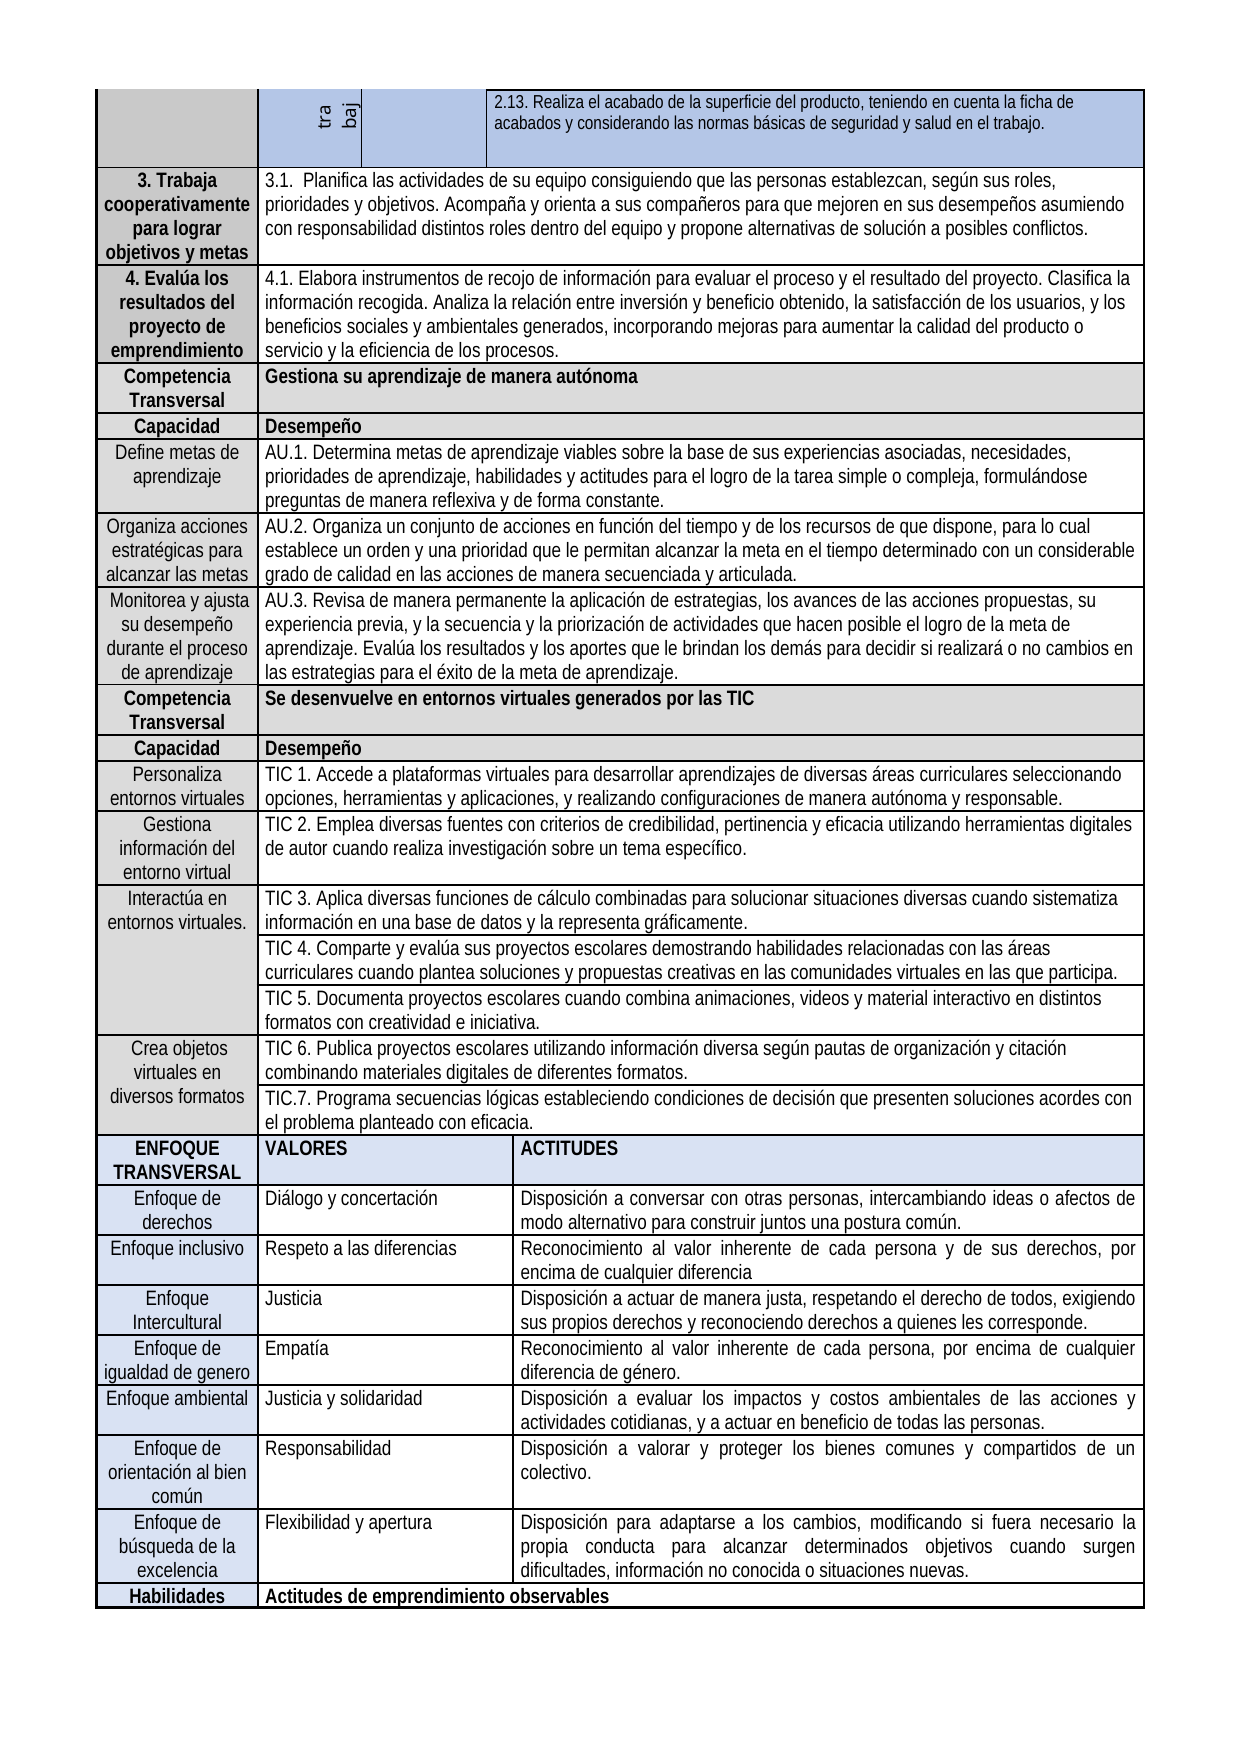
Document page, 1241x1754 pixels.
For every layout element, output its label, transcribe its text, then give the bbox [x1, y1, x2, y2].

table_cell Capacidad [98, 414, 257, 438]
table_cell TIC 5. Documenta proyectos escolares cuando combina animaciones, videos y material interactivo en distintos formatos con creatividad e iniciativa. [259, 986, 1143, 1034]
table_cell 3.1. Planifica las actividades de su equipo consiguiendo que las personas establezcan, según sus roles, prioridades y objetivos. Acompaña y orienta a sus compañeros para que mejoren en sus desempeños asumiendo con responsabilidad distintos roles dentro del equipo y propone alternativas de solución a posibles conflictos. [259, 168, 1143, 264]
table_cell Enfoque Intercultural [98, 1286, 257, 1334]
table_cell Enfoque inclusivo [98, 1236, 257, 1284]
table_cell ENFOQUE TRANSVERSAL [98, 1136, 257, 1184]
table_cell Reconocimiento al valor inherente de cada persona, por encima de cualquier diferencia de género. [514, 1336, 1143, 1384]
table_cell Flexibilidad y apertura [259, 1510, 512, 1582]
table_cell 3. Trabaja cooperativamente para lograr objetivos y metas [98, 168, 257, 264]
table_cell Disposición a evaluar los impactos y costos ambientales de las acciones y actividades cotidianas, y a actuar en beneficio de todas las personas. [514, 1386, 1143, 1434]
table_cell Justicia [259, 1286, 512, 1334]
table_cell Respeto a las diferencias [259, 1236, 512, 1284]
table_cell TIC 3. Aplica diversas funciones de cálculo combinadas para solucionar situaciones diversas cuando sistematiza información en una base de datos y la representa gráficamente. [259, 886, 1143, 934]
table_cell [259, 1584, 1143, 1606]
table_cell Disposición para adaptarse a los cambios, modificando si fuera necesario la propia conducta para alcanzar determinados objetivos cuando surgen dificultades, información no conocida o situaciones nuevas. [514, 1510, 1143, 1582]
table_cell Desempeño [259, 736, 1143, 760]
table_cell Disposición a valorar y proteger los bienes comunes y compartidos de un colectivo. [514, 1436, 1143, 1508]
table_cell ACTITUDES [514, 1136, 1143, 1184]
table_cell Empatía [259, 1336, 512, 1384]
table_cell Crea objetos virtuales en diversos formatos [98, 1036, 257, 1134]
table_cell Gestiona su aprendizaje de manera autónoma [259, 364, 1143, 412]
table_cell Responsabilidad [259, 1436, 512, 1508]
table_cell Gestiona información del entorno virtual [98, 812, 257, 884]
table_cell AU.3. Revisa de manera permanente la aplicación de estrategias, los avances de las acciones propuestas, su experiencia previa, y la secuencia y la priorización de actividades que hacen posible el logro de la meta de aprendizaje. Evalúa los resultados y los aportes que le brindan los demás para decidir si realizará o no cambios en las estrategias para el éxito de la meta de aprendizaje. [259, 588, 1143, 684]
table_cell Organiza acciones estratégicas para alcanzar las metas [98, 514, 257, 586]
table_cell Personaliza entornos virtuales [98, 762, 257, 810]
table_cell Enfoque de derechos [98, 1186, 257, 1234]
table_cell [98, 1584, 257, 1606]
table_cell TIC 4. Comparte y evalúa sus proyectos escolares demostrando habilidades relacionadas con las áreas curriculares cuando plantea soluciones y propuestas creativas en las comunidades virtuales en las que participa. [259, 936, 1143, 984]
table_cell Disposición a conversar con otras personas, intercambiando ideas o afectos de modo alternativo para construir juntos una postura común. [514, 1186, 1143, 1234]
table_cell Enfoque ambiental [98, 1386, 257, 1434]
table_cell 4.1. Elabora instrumentos de recojo de información para evaluar el proceso y el resultado del proyecto. Clasifica la información recogida. Analiza la relación entre inversión y beneficio obtenido, la satisfacción de los usuarios, y los beneficios sociales y ambientales generados, incorporando mejoras para aumentar la calidad del producto o servicio y la eficiencia de los procesos. [259, 266, 1143, 362]
table_cell Disposición a actuar de manera justa, respetando el derecho de todos, exigiendo sus propios derechos y reconociendo derechos a quienes les corresponde. [514, 1286, 1143, 1334]
table_cell AU.2. Organiza un conjunto de acciones en función del tiempo y de los recursos de que dispone, para lo cual establece un orden y una prioridad que le permitan alcanzar la meta en el tiempo determinado con un considerable grado de calidad en las acciones de manera secuenciada y articulada. [259, 514, 1143, 586]
table_cell Desempeño [259, 414, 1143, 438]
table_cell AU.1. Determina metas de aprendizaje viables sobre la base de sus experiencias asociadas, necesidades, prioridades de aprendizaje, habilidades y actitudes para el logro de la tarea simple o compleja, formulándose preguntas de manera reflexiva y de forma constante. [259, 440, 1143, 512]
table_cell TIC 1. Accede a plataformas virtuales para desarrollar aprendizajes de diversas áreas curriculares seleccionando opciones, herramientas y aplicaciones, y realizando configuraciones de manera autónoma y responsable. [259, 762, 1143, 810]
table_cell TIC.7. Programa secuencias lógicas estableciendo condiciones de decisión que presenten soluciones acordes con el problema planteado con eficacia. [259, 1086, 1143, 1134]
table_cell Competencia Transversal [98, 364, 257, 412]
table_cell Diálogo y concertación [259, 1186, 512, 1234]
table_cell Interactúa en entornos virtuales. [98, 886, 257, 1034]
table_cell VALORES [259, 1136, 512, 1184]
table_cell Capacidad [98, 736, 257, 760]
table_cell Justicia y solidaridad [259, 1386, 512, 1434]
table_cell Se desenvuelve en entornos virtuales generados por las TIC [259, 686, 1143, 734]
table_cell Enfoque de orientación al bien común [98, 1436, 257, 1508]
table_cell TIC 2. Emplea diversas fuentes con criterios de credibilidad, pertinencia y eficacia utilizando herramientas digitales de autor cuando realiza investigación sobre un tema específico. [259, 812, 1143, 884]
table_cell Define metas de aprendizaje [98, 440, 257, 512]
table_cell 2.13. Realiza el acabado de la superficie del producto, teniendo en cuenta la ficha de acabados y considerando las normas básicas de seguridad y salud en el trabajo. [487, 91, 1143, 167]
table_cell Enfoque de búsqueda de la excelencia [98, 1510, 257, 1582]
table_cell Reconocimiento al valor inherente de cada persona y de sus derechos, por encima de cualquier diferencia [514, 1236, 1143, 1284]
table_cell 4. Evalúa los resultados del proyecto de emprendimiento [98, 266, 257, 362]
table_cell Enfoque de igualdad de genero [98, 1336, 257, 1384]
table_cell Monitorea y ajusta su desempeño durante el proceso de aprendizaje [98, 588, 257, 684]
table_cell TIC 6. Publica proyectos escolares utilizando información diversa según pautas de organización y citación combinando materiales digitales de diferentes formatos. [259, 1036, 1143, 1084]
table_cell Competencia Transversal [98, 685, 257, 734]
